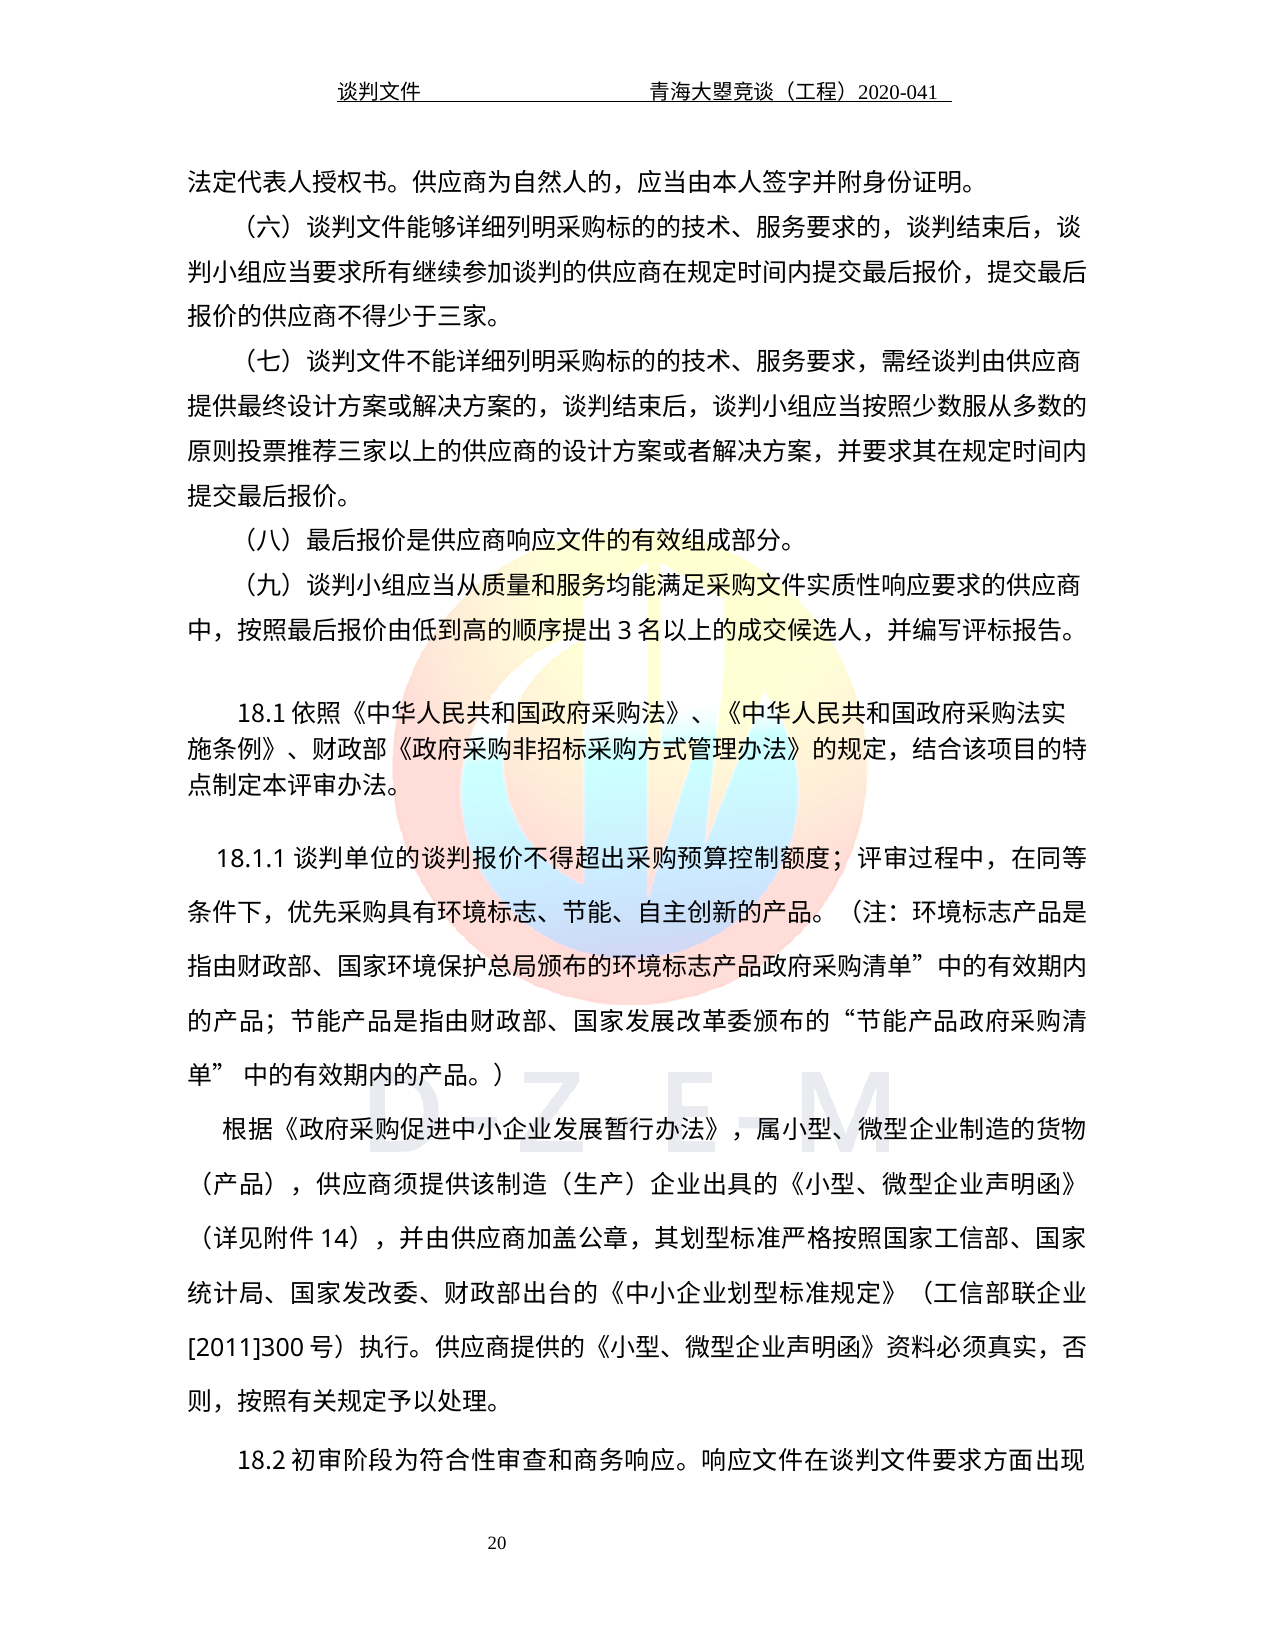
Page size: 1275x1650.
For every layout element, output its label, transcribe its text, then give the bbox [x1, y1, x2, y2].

list 谈判文件不能详细列明采购标的的技术、服务要求，需经谈判由供应商提供最终设计方案或解决方案的，谈判结束后，谈判小组应当按照少数服从多数的原则投票推荐三家以上的供应商的设计方案或者解决方案，并要求其在规定时间内提交最后报价。 [187, 335, 1087, 514]
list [187, 156, 1087, 200]
text 18.1依照《中华人民共和国政府采购法》、《中华人民共和国政府采购法实施条例》、财政部《政府采购非招标采购方式管理办法》的规定，结合该项目的特点制定本评审办法。 [187, 693, 1087, 802]
list 谈判文件能够详细列明采购标的的技术、服务要求的，谈判结束后，谈判小组应当要求所有继续参加谈判的供应商在规定时间内提交最后报价，提交最后报价的供应商不得少于三家。 [187, 200, 1087, 335]
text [187, 1436, 1087, 1478]
list 谈判小组应当从质量和服务均能满足采购文件实质性响应要求的供应商中，按照最后报价由低到高的顺序提出3名以上的成交候选人，并编写评标报告。 [187, 559, 1087, 648]
text 18.1.1 谈判单位的谈判报价不得超出采购预算控制额度；评审过程中，在同等条件下，优先采购具有环境标志、节能、自主创新的产品。（注：环境标志产品是指由财政部、国家环境保护总局颁布的环境标志产品政府采购清单”中的有效期内的产品；节能产品是指由财政部、国家发展改革委颁布的“节能产品政府采购清单” 中的有效期内的产品。） 根据《政府采购促进中小企业发展暂行办法》，属小型、微型企业制造的货物（产品），供应商须提供该制造（生产）企业出具的《小型、微型企业声明函》（详见附件14），并由供应商加盖公章，其划型标准严格按照国家工信部、国家统计局、国家发改委、财政部出台的《中小企业划型标准规定》（工信部联企业[2011]300号）执行。供应商提供的《小型、微型企业声明函》资料必须真实，否则，按照有关规定予以处理。 [187, 838, 1087, 1418]
list 最后报价是供应商响应文件的有效组成部分。 [187, 514, 1087, 559]
